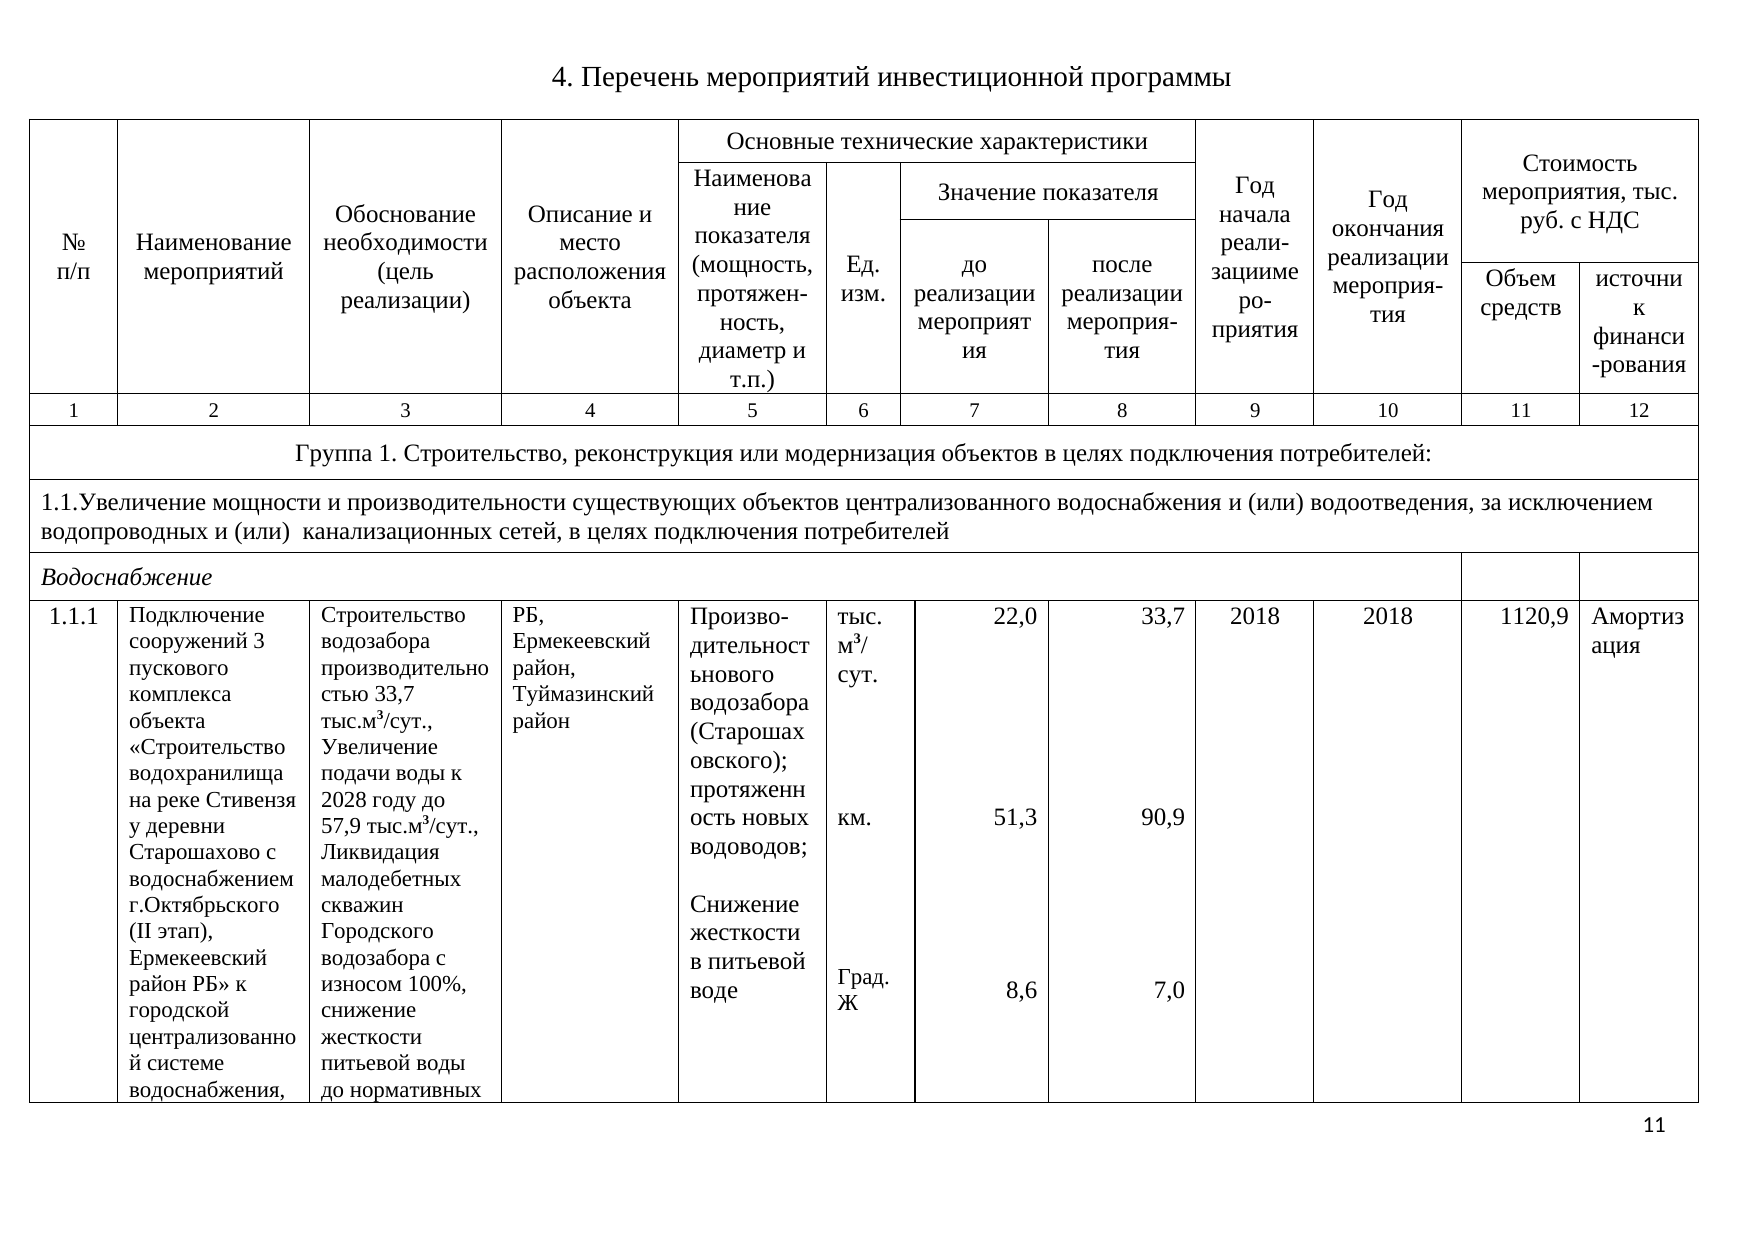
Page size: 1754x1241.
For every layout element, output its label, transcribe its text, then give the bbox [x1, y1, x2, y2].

table_cell [1580, 553, 1698, 600]
table_header № п/п [30, 120, 117, 393]
table_header Год начала реали-зациимеро-приятия [1196, 120, 1313, 393]
table_cell 2018 [1196, 601, 1313, 1102]
table_cell 1120,9 [1462, 601, 1579, 1102]
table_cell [679, 601, 826, 1102]
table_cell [118, 601, 309, 1102]
table_cell 3 [310, 394, 501, 425]
table_header Наименование мероприятий [118, 120, 309, 393]
table_cell Амортизация [1580, 601, 1698, 1102]
table_header Описание и место расположения объекта [502, 120, 678, 393]
table_cell Группа 1. Строительство, реконструкция или модернизация объектов в целях подключения потребителей: [30, 426, 1698, 479]
table_cell 11 [1462, 394, 1579, 425]
table_cell 33,7 90,9 7,0 [1049, 601, 1195, 1102]
table_cell 8 [1049, 394, 1195, 425]
table_cell 4 [502, 394, 678, 425]
table_cell 6 [827, 394, 900, 425]
table_cell 1.1.Увеличение мощности и производительности существующих объектов централизованного водоснабжения и (или) водоотведения, за исключением водопроводных и (или) канализационных сетей, в целях подключения потребителей [30, 480, 1698, 552]
table_cell Значение показателя [901, 163, 1195, 219]
table_cell до реализации мероприятия [901, 220, 1048, 393]
table_cell 2 [118, 394, 309, 425]
table_cell 7 [901, 394, 1048, 425]
table_cell 10 [1314, 394, 1461, 425]
table_header Год окончания реализации мероприя-тия [1314, 120, 1461, 393]
table_cell 5 [679, 394, 826, 425]
table_cell 9 [1196, 394, 1313, 425]
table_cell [827, 601, 914, 1102]
table_header Основные технические характеристики [679, 120, 1195, 162]
table_header Обоснование необходимости (цель реализации) [310, 120, 501, 393]
table_cell 22,0 51,3 8,6 [916, 601, 1048, 1102]
table_cell Объем средств [1462, 263, 1579, 393]
table_cell Водоснабжение [30, 553, 1461, 600]
table_cell 1 [30, 394, 117, 425]
table_cell Ед. изм. [827, 163, 900, 393]
table_cell Наименование показателя (мощность, протяжен-ность, диаметр и т.п.) [679, 163, 826, 393]
text 4. Перечень мероприятий инвестиционной программы [118, 59, 1665, 93]
table_cell источник финанси-рования [1580, 263, 1698, 393]
table_cell 2018 [1314, 601, 1461, 1102]
table_header Стоимость мероприятия, тыс. руб. с НДС [1462, 120, 1698, 262]
table_cell после реализации мероприя-тия [1049, 220, 1195, 393]
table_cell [310, 601, 501, 1102]
table_cell 1.1.1 [30, 601, 117, 1102]
table_cell 12 [1580, 394, 1698, 425]
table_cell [502, 601, 678, 1102]
table_cell [1462, 553, 1579, 600]
